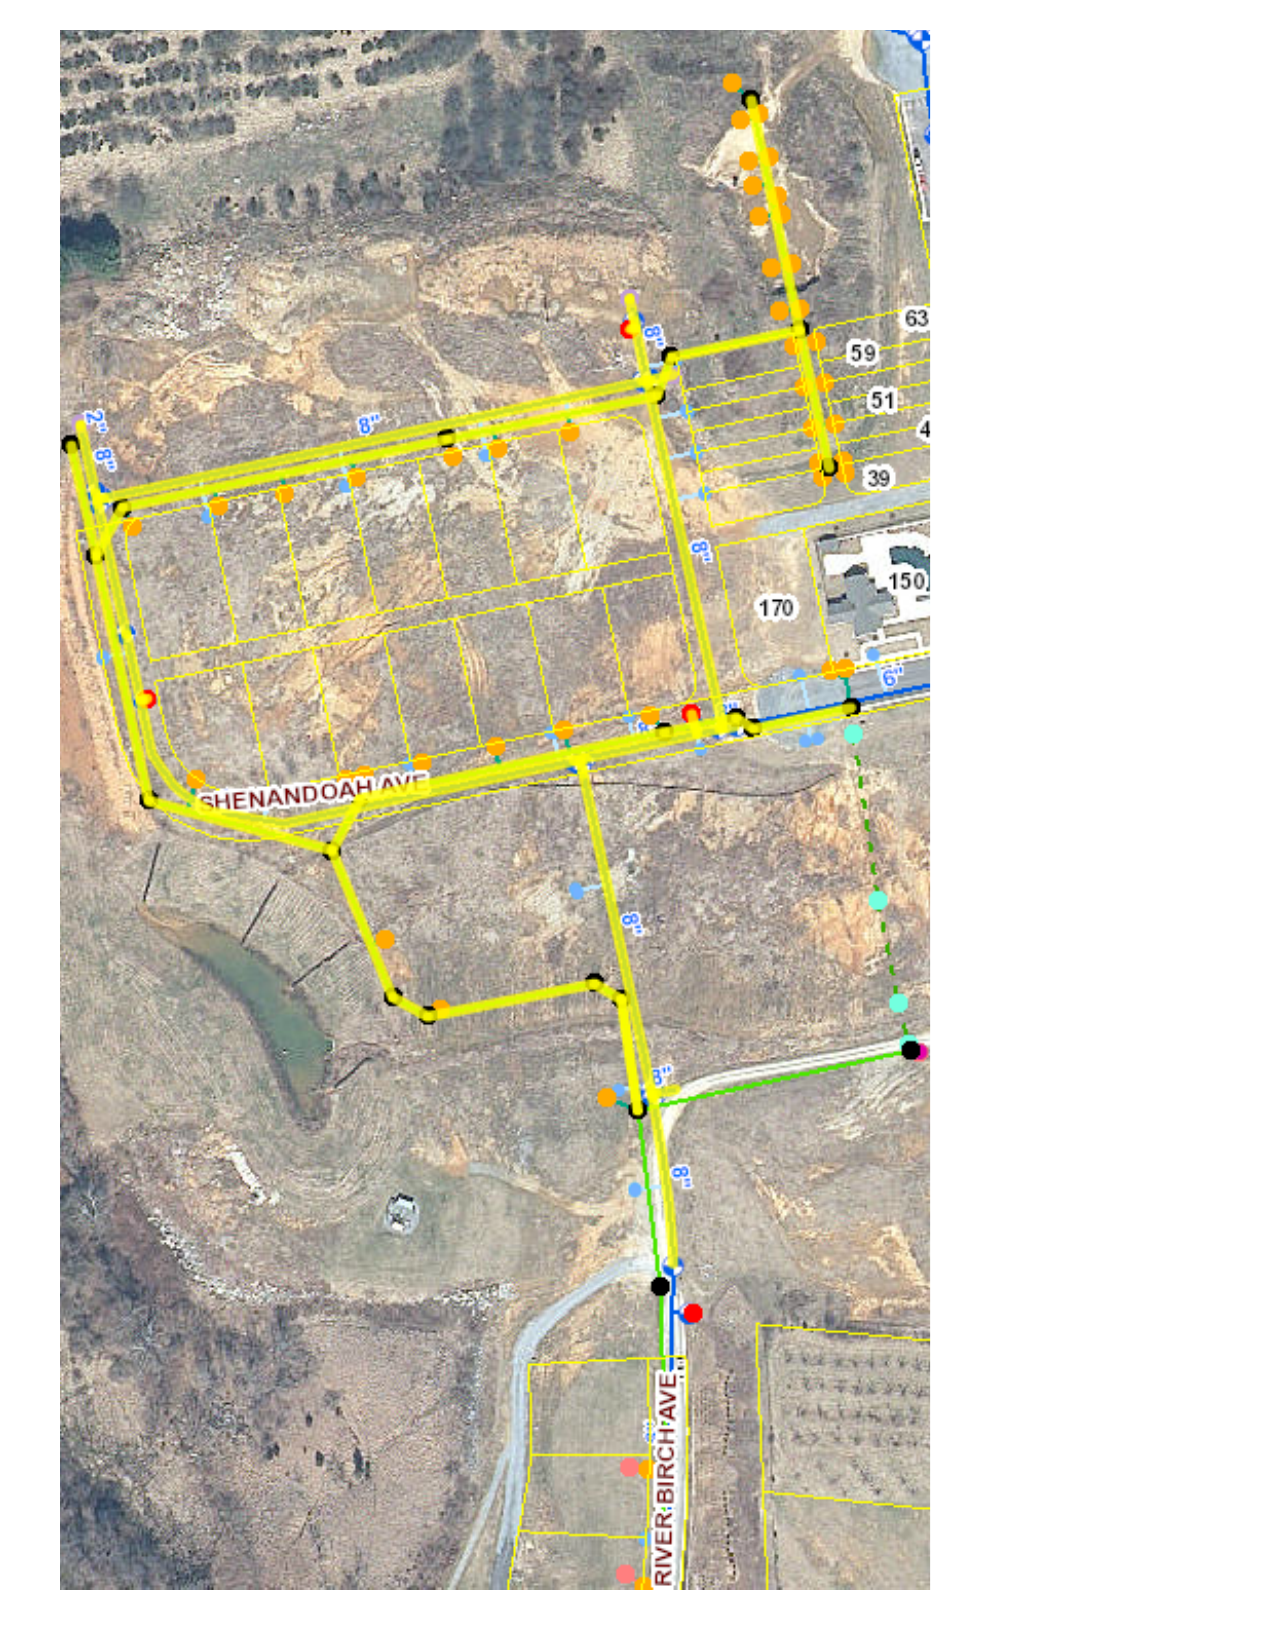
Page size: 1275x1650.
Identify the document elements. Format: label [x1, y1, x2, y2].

picture [60, 30, 931, 1590]
